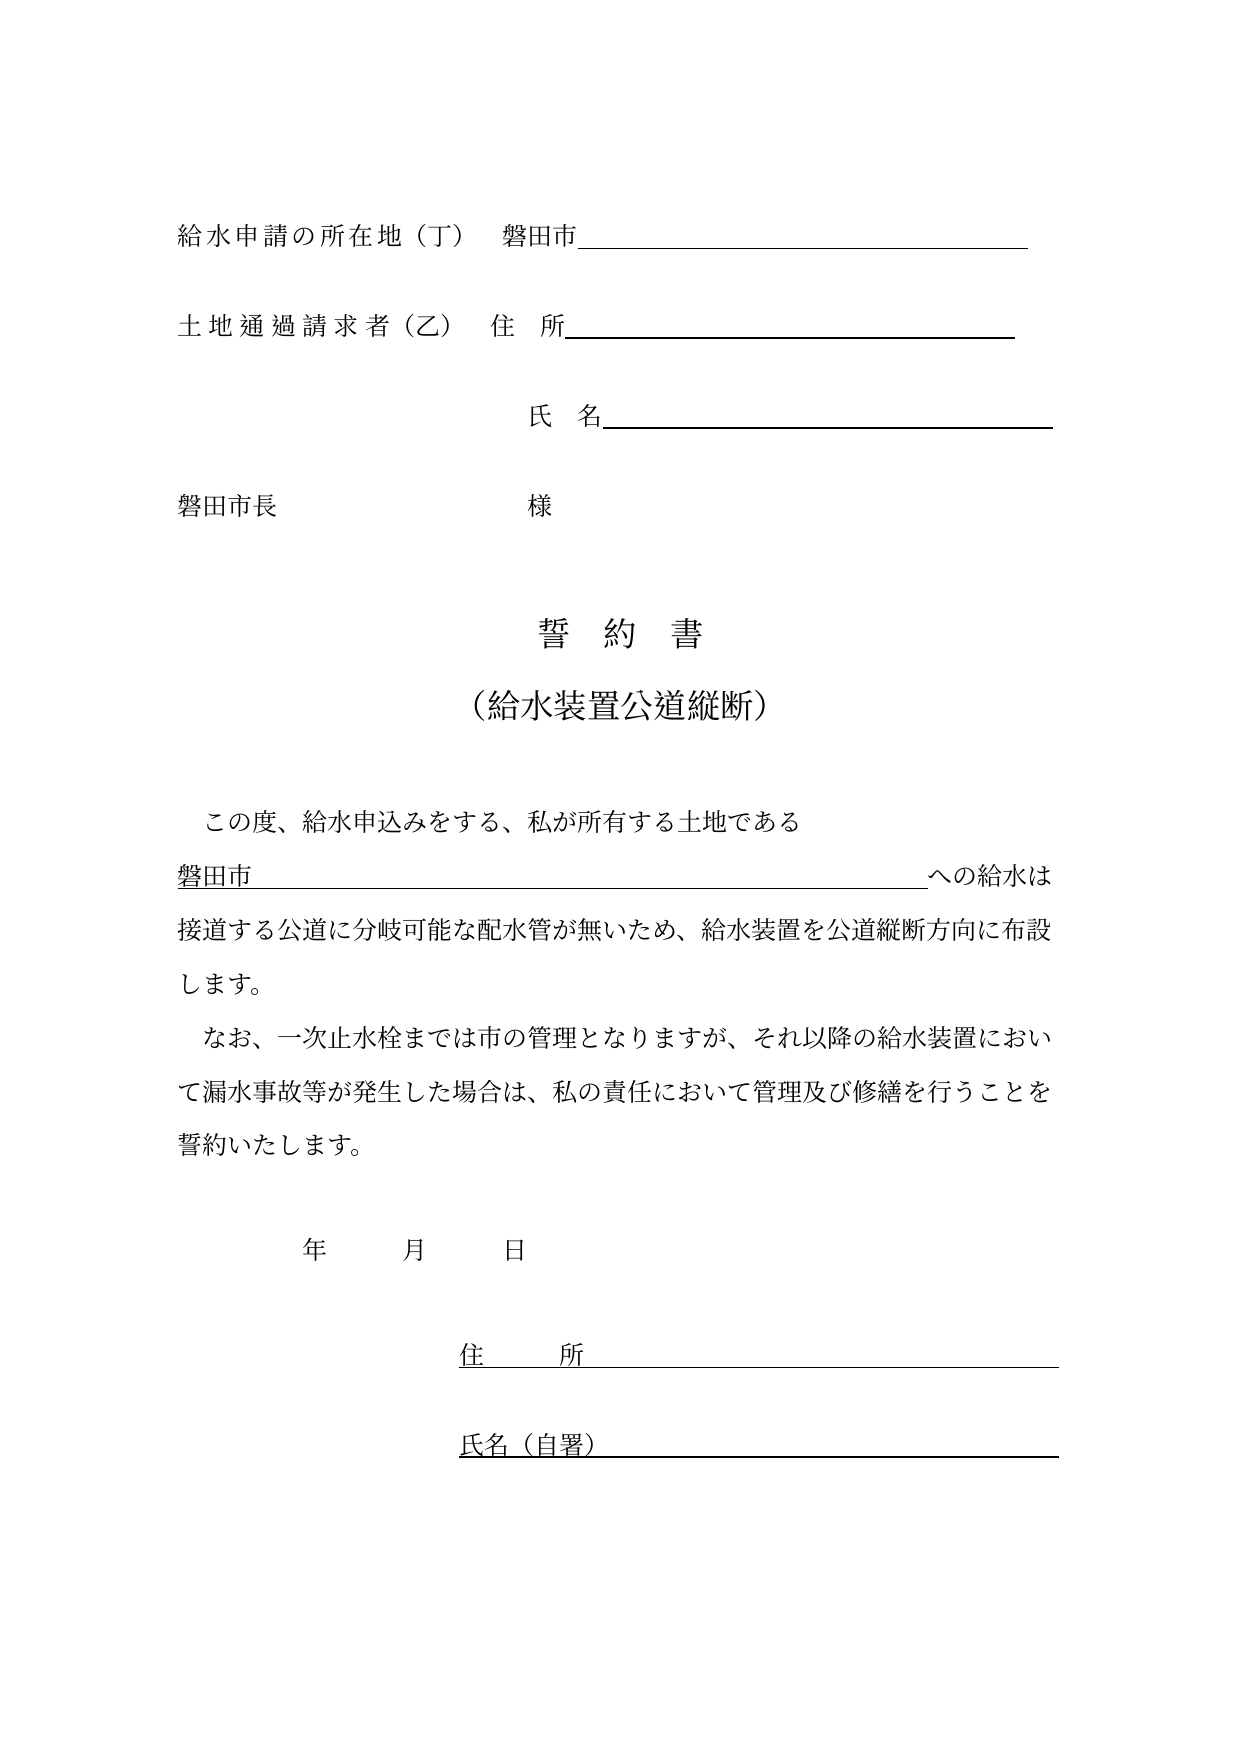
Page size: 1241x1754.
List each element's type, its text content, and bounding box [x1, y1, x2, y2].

text 磐田市長 様 [177, 486, 1063, 522]
text 氏 名 [177, 396, 1063, 432]
text 年 月 日 [177, 1231, 1063, 1267]
text 住 所 [384, 1336, 1063, 1372]
text 氏名（自署） [384, 1426, 1063, 1462]
text 給水申請の所在地（丁） 磐田市 [177, 217, 1063, 253]
text 土地通過請求者（乙） 住 所 [177, 307, 1063, 342]
text 磐田市 への給水は接道する公道に分岐可能な配水管が無いため、給水装置を公道縦断方向に布設します。 [177, 857, 1063, 1000]
text （給水装置公道縦断） [177, 680, 1063, 728]
text この度、給水申込みをする、私が所有する土地である [177, 803, 1063, 839]
text 誓 約 書 [177, 608, 1063, 656]
text なお、一次止水栓までは市の管理となりますが、それ以降の給水装置において漏水事故等が発生した場合は、私の責任において管理及び修繕を行うことを誓約いたします。 [177, 1018, 1063, 1162]
